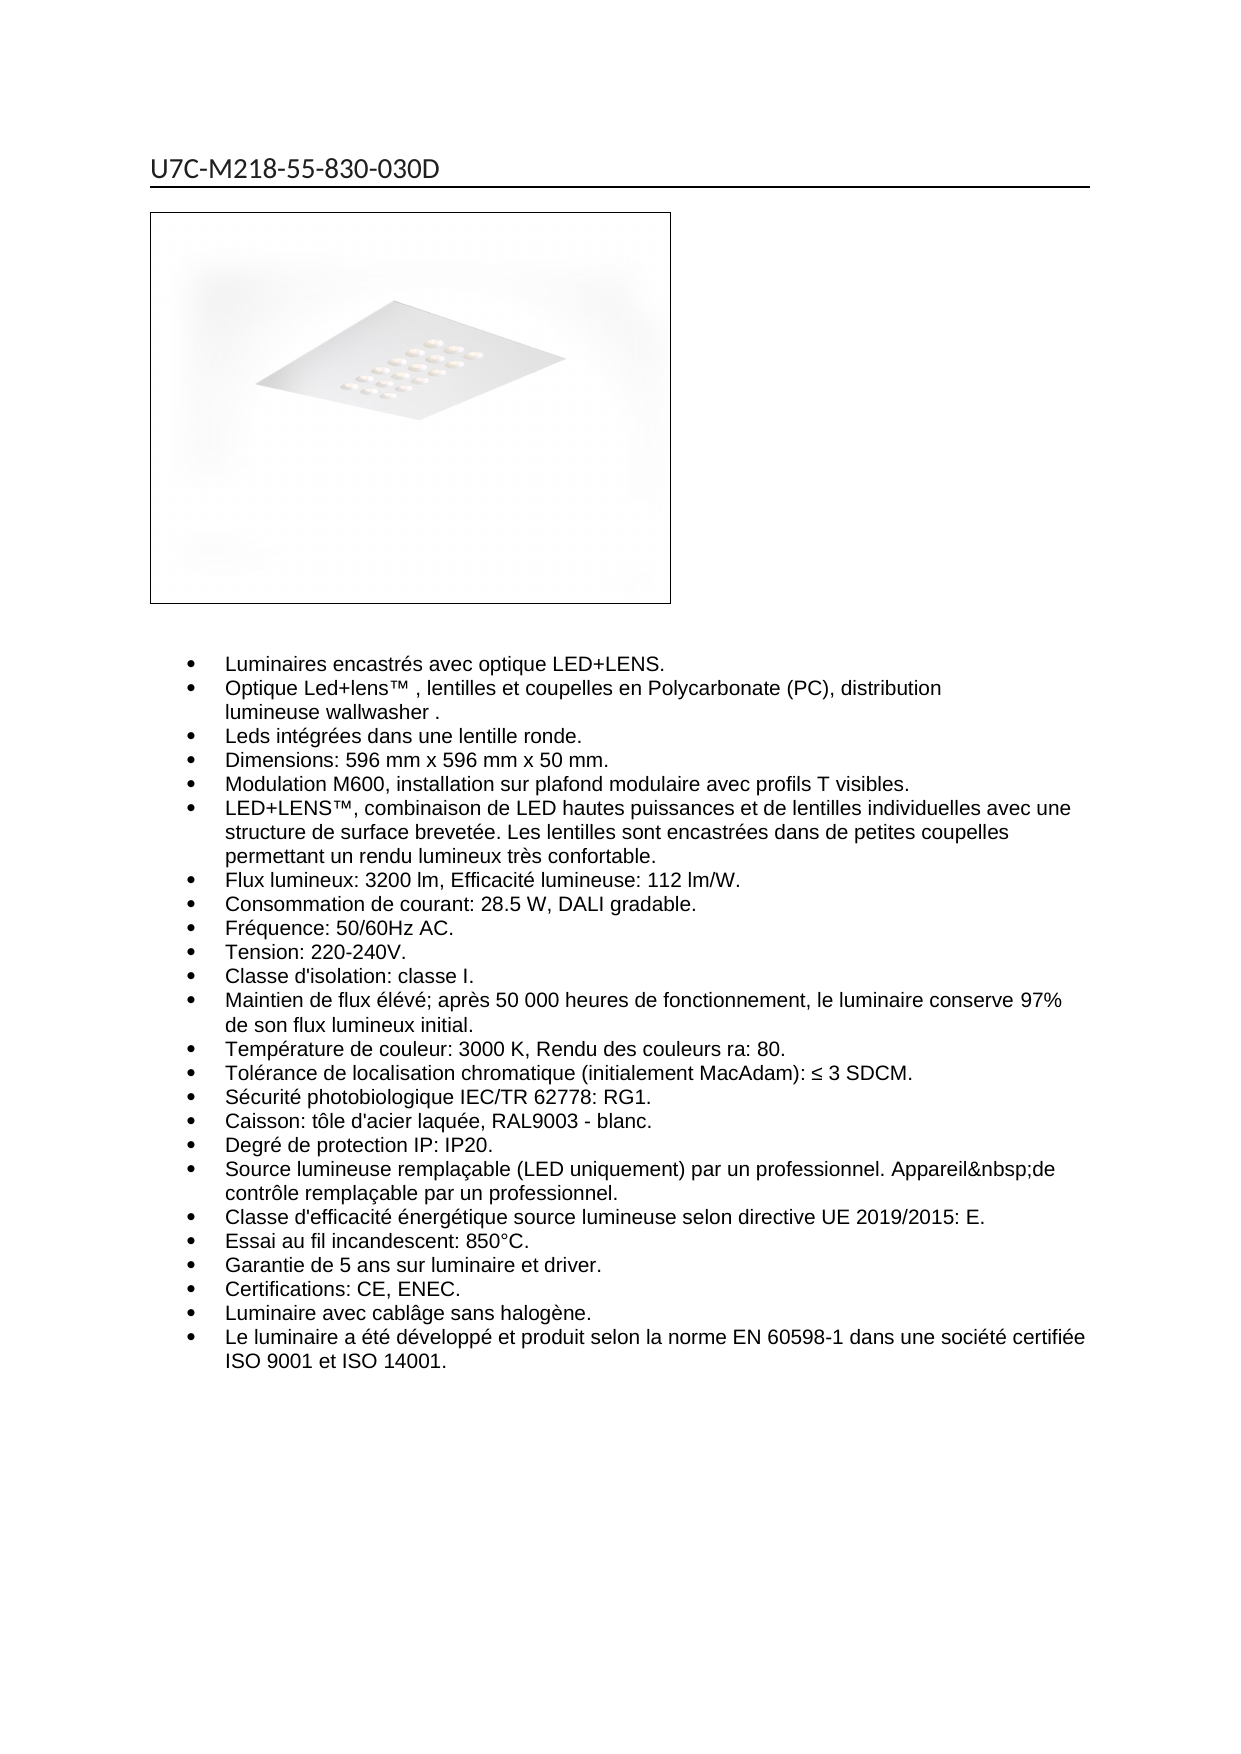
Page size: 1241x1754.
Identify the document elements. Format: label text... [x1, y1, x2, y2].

list Tolérance de localisation chromatique (initialement MacAdam): ≤ 3 SDCM. [187, 1060, 1090, 1084]
list Maintien de flux élévé; après 50 000 heures de fonctionnement, le luminaire conserve 97% de son flux lumineux initial. [187, 988, 1090, 1036]
list Consommation de courant: 28.5 W, DALI gradable. [187, 892, 1090, 916]
list Dimensions: 596 mm x 596 mm x 50 mm. [187, 748, 1090, 772]
list Optique Led+lens™ , lentilles et coupelles en Polycarbonate (PC), distribution lumineuse wallwasher . [187, 676, 1090, 724]
list Source lumineuse remplaçable (LED uniquement) par un professionnel. Appareil&nbsp;de contrôle remplaçable par un professionnel. [187, 1157, 1090, 1205]
picture [151, 213, 670, 603]
list Température de couleur: 3000 K, Rendu des couleurs ra: 80. [187, 1036, 1090, 1060]
list Flux lumineux: 3200 lm, Efficacité lumineuse: 112 lm/W. [187, 868, 1090, 892]
text U7C-M218-55-830-030D [150, 150, 1090, 186]
list Luminaire avec cablâge sans halogène. [187, 1301, 1090, 1325]
list Classe d'efficacité énergétique source lumineuse selon directive UE 2019/2015: E. [187, 1205, 1090, 1229]
list Classe d'isolation: classe I. [187, 964, 1090, 988]
list Le luminaire a été développé et produit selon la norme EN 60598-1 dans une société certifiée ISO 9001 et ISO 14001. [187, 1325, 1090, 1373]
list Essai au fil incandescent: 850°C. [187, 1229, 1090, 1253]
list Modulation M600, installation sur plafond modulaire avec profils T visibles. [187, 772, 1090, 796]
list Leds intégrées dans une lentille ronde. [187, 724, 1090, 748]
list Luminaires encastrés avec optique LED+LENS. [187, 652, 1090, 676]
list Certifications: CE, ENEC. [187, 1277, 1090, 1301]
list Fréquence: 50/60Hz AC. [187, 916, 1090, 940]
list Sécurité photobiologique IEC/TR 62778: RG1. [187, 1084, 1090, 1108]
list Tension: 220-240V. [187, 940, 1090, 964]
list LED+LENS™, combinaison de LED hautes puissances et de lentilles individuelles avec une structure de surface brevetée. Les lentilles sont encastrées dans de petites coupelles permettant un rendu lumineux très confortable. [187, 796, 1090, 868]
list Degré de protection IP: IP20. [187, 1133, 1090, 1157]
list Garantie de 5 ans sur luminaire et driver. [187, 1253, 1090, 1277]
list Caisson: tôle d'acier laquée, RAL9003 - blanc. [187, 1108, 1090, 1133]
